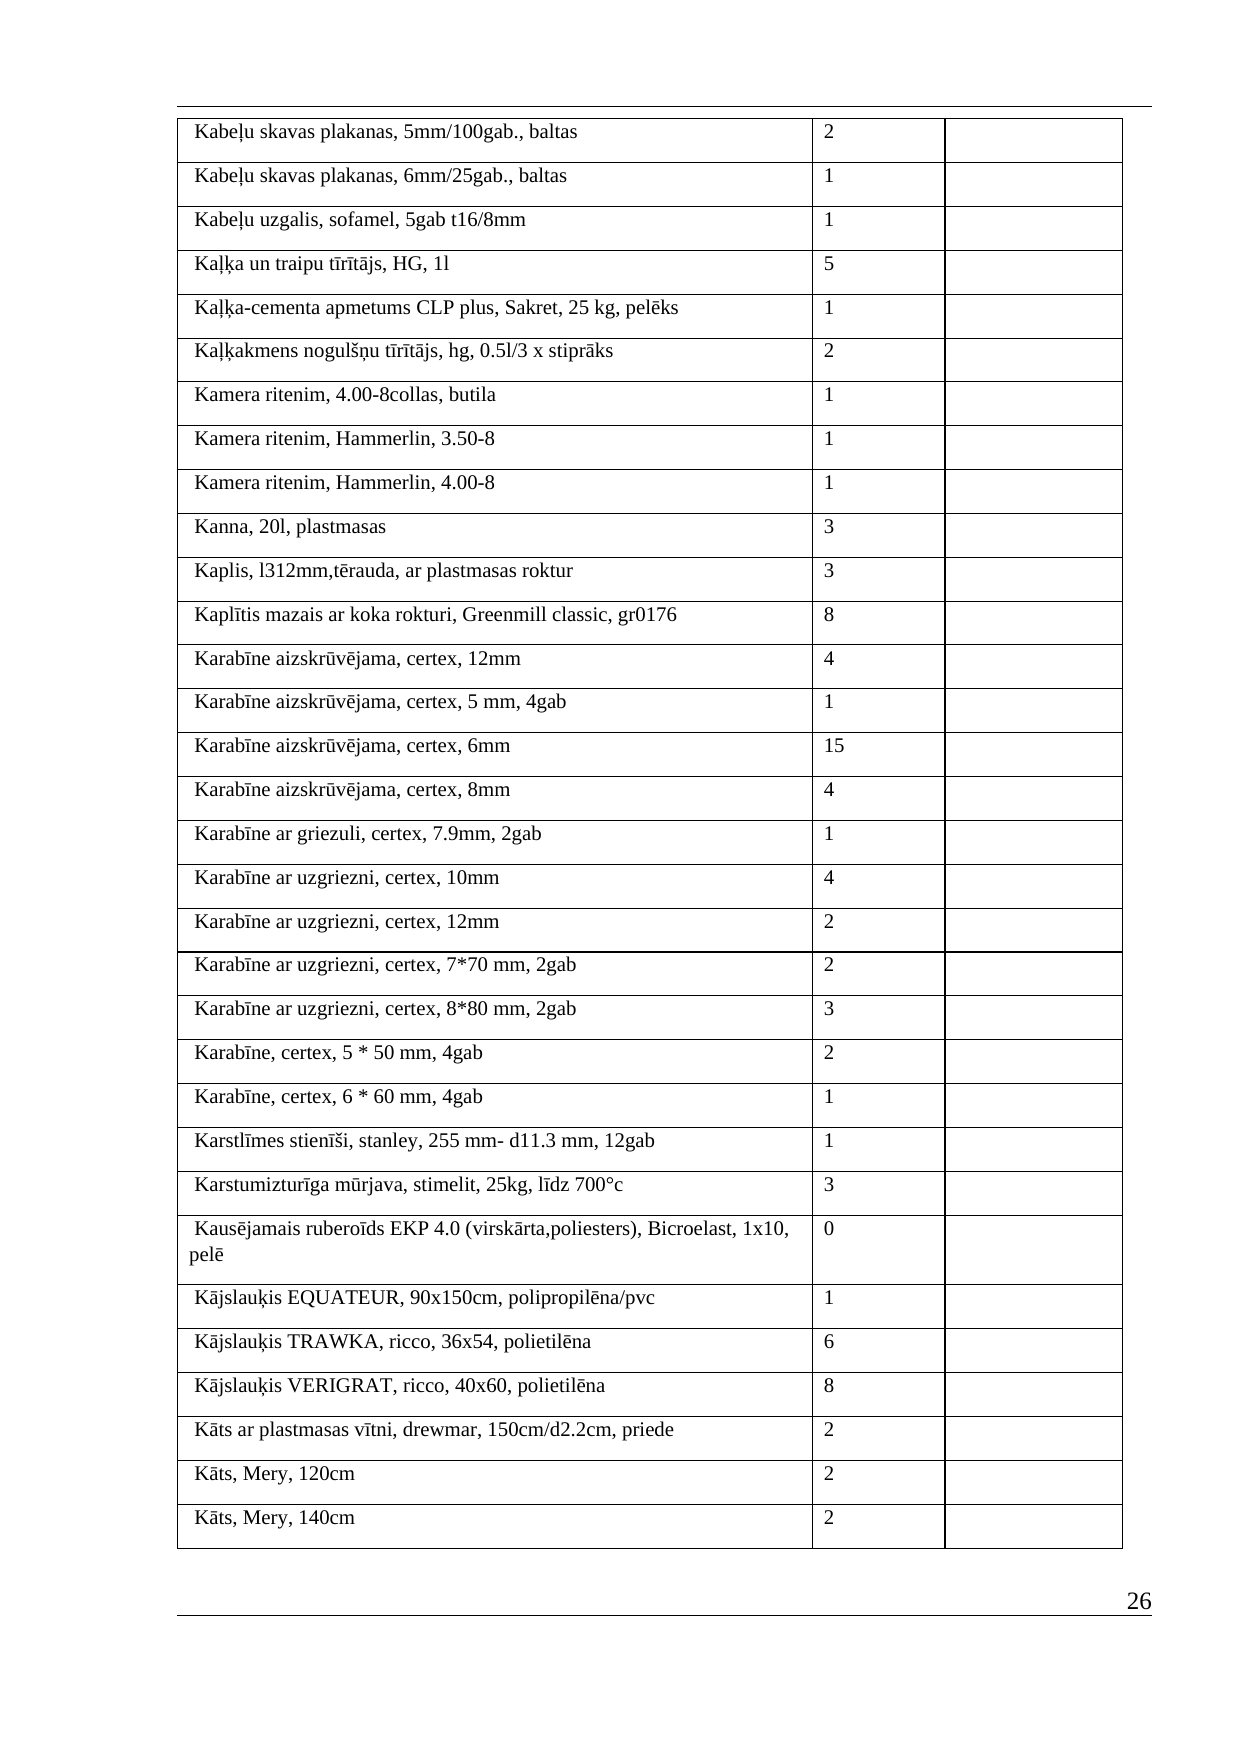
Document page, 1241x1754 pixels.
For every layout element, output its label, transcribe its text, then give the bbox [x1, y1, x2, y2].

table_cell [946, 251, 1122, 293]
table_cell Kamera ritenim, Hammerlin, 3.50-8 [178, 426, 812, 469]
table_cell [946, 1285, 1122, 1328]
table_cell 2 [813, 1040, 944, 1083]
table_cell 4 [813, 777, 944, 820]
table_cell [946, 514, 1122, 557]
table_cell 4 [813, 645, 944, 688]
table_cell Kāts ar plastmasas vītni, drewmar, 150cm/d2.2cm, priede [178, 1417, 812, 1460]
table_cell [946, 953, 1122, 995]
table_cell 8 [813, 602, 944, 644]
table_cell 2 [813, 1461, 944, 1503]
table_cell Karabīne aizskrūvējama, certex, 12mm [178, 645, 812, 688]
table_cell Kaļķa un traipu tīrītājs, HG, 1l [178, 251, 812, 293]
table_cell [946, 733, 1122, 776]
table_cell 1 [813, 295, 944, 337]
table_cell Karabīne ar uzgriezni, certex, 12mm [178, 909, 812, 951]
table_cell 2 [813, 339, 944, 381]
table_cell [946, 689, 1122, 732]
table_cell [946, 645, 1122, 688]
table_cell Karstumizturīga mūrjava, stimelit, 25kg, līdz 700°c [178, 1172, 812, 1214]
table_cell 6 [813, 1329, 944, 1372]
table_cell [946, 1084, 1122, 1127]
table_cell 1 [813, 821, 944, 864]
table_cell Kanna, 20l, plastmasas [178, 514, 812, 557]
table_cell [946, 1505, 1122, 1547]
table_cell Karabīne ar uzgriezni, certex, 10mm [178, 865, 812, 907]
table_cell 3 [813, 996, 944, 1039]
table_cell 1 [813, 163, 944, 206]
table_cell Kaļķa-cementa apmetums CLP plus, Sakret, 25 kg, pelēks [178, 295, 812, 337]
table_cell [946, 426, 1122, 469]
table_cell Kaļķakmens nogulšņu tīrītājs, hg, 0.5l/3 x stiprāks [178, 339, 812, 381]
table_cell Kaplītis mazais ar koka rokturi, Greenmill classic, gr0176 [178, 602, 812, 644]
table_cell [946, 777, 1122, 820]
table_cell [946, 865, 1122, 907]
table_cell Kamera ritenim, Hammerlin, 4.00-8 [178, 470, 812, 513]
table_cell 2 [813, 953, 944, 995]
table_cell 8 [813, 1373, 944, 1416]
table_cell [946, 470, 1122, 513]
table_cell 5 [813, 251, 944, 293]
table_cell Karabīne ar griezuli, certex, 7.9mm, 2gab [178, 821, 812, 864]
table_cell 1 [813, 1285, 944, 1328]
table_cell Kaplis, l312mm,tērauda, ar plastmasas roktur [178, 558, 812, 601]
table_cell [946, 339, 1122, 381]
table_cell Karabīne ar uzgriezni, certex, 7*70 mm, 2gab [178, 953, 812, 995]
table_cell 3 [813, 514, 944, 557]
table_cell Kabeļu uzgalis, sofamel, 5gab t16/8mm [178, 207, 812, 250]
table_cell Kājslauķis TRAWKA, ricco, 36x54, polietilēna [178, 1329, 812, 1372]
table_cell Karabīne aizskrūvējama, certex, 8mm [178, 777, 812, 820]
table_cell 2 [813, 119, 944, 162]
table_cell Kabeļu skavas plakanas, 5mm/100gab., baltas [178, 119, 812, 162]
table_cell [946, 1128, 1122, 1171]
table_cell 1 [813, 1084, 944, 1127]
table_cell Karstlīmes stienīši, stanley, 255 mm- d11.3 mm, 12gab [178, 1128, 812, 1171]
table_cell 2 [813, 909, 944, 951]
table_cell Kājslauķis EQUATEUR, 90x150cm, polipropilēna/pvc [178, 1285, 812, 1328]
table_cell [946, 1373, 1122, 1416]
table_cell [946, 1172, 1122, 1214]
table_cell 1 [813, 470, 944, 513]
table_cell [946, 1040, 1122, 1083]
table_cell 4 [813, 865, 944, 907]
table_cell 1 [813, 207, 944, 250]
table_cell 15 [813, 733, 944, 776]
table_cell [946, 1417, 1122, 1460]
table_cell [946, 996, 1122, 1039]
table_cell Karabīne aizskrūvējama, certex, 6mm [178, 733, 812, 776]
table_cell [946, 119, 1122, 162]
table_cell [946, 602, 1122, 644]
table_cell [946, 558, 1122, 601]
table_cell [946, 1461, 1122, 1503]
table_cell Kāts, Mery, 140cm [178, 1505, 812, 1547]
table_cell 1 [813, 689, 944, 732]
table_cell [946, 295, 1122, 337]
table_cell 1 [813, 426, 944, 469]
table_cell [946, 207, 1122, 250]
table_cell 2 [813, 1417, 944, 1460]
table_cell [946, 909, 1122, 951]
table_cell [946, 163, 1122, 206]
table_cell 2 [813, 1505, 944, 1547]
table_cell [946, 821, 1122, 864]
table_cell 1 [813, 1128, 944, 1171]
table_cell 0 [813, 1216, 944, 1284]
table_cell Karabīne, certex, 5 * 50 mm, 4gab [178, 1040, 812, 1083]
table_cell 1 [813, 382, 944, 425]
table_cell Kabeļu skavas plakanas, 6mm/25gab., baltas [178, 163, 812, 206]
table_cell Karabīne ar uzgriezni, certex, 8*80 mm, 2gab [178, 996, 812, 1039]
table_cell Kausējamais ruberoīds EKP 4.0 (virskārta,poliesters), Bicroelast, 1x10, pelē [178, 1216, 812, 1284]
table_cell Kāts, Mery, 120cm [178, 1461, 812, 1503]
table_cell [946, 382, 1122, 425]
table_cell 3 [813, 558, 944, 601]
table_cell Karabīne aizskrūvējama, certex, 5 mm, 4gab [178, 689, 812, 732]
table_cell [946, 1216, 1122, 1284]
table_cell Kājslauķis VERIGRAT, ricco, 40x60, polietilēna [178, 1373, 812, 1416]
table_cell 3 [813, 1172, 944, 1214]
table_cell [946, 1329, 1122, 1372]
table_cell Kamera ritenim, 4.00-8collas, butila [178, 382, 812, 425]
table_cell Karabīne, certex, 6 * 60 mm, 4gab [178, 1084, 812, 1127]
